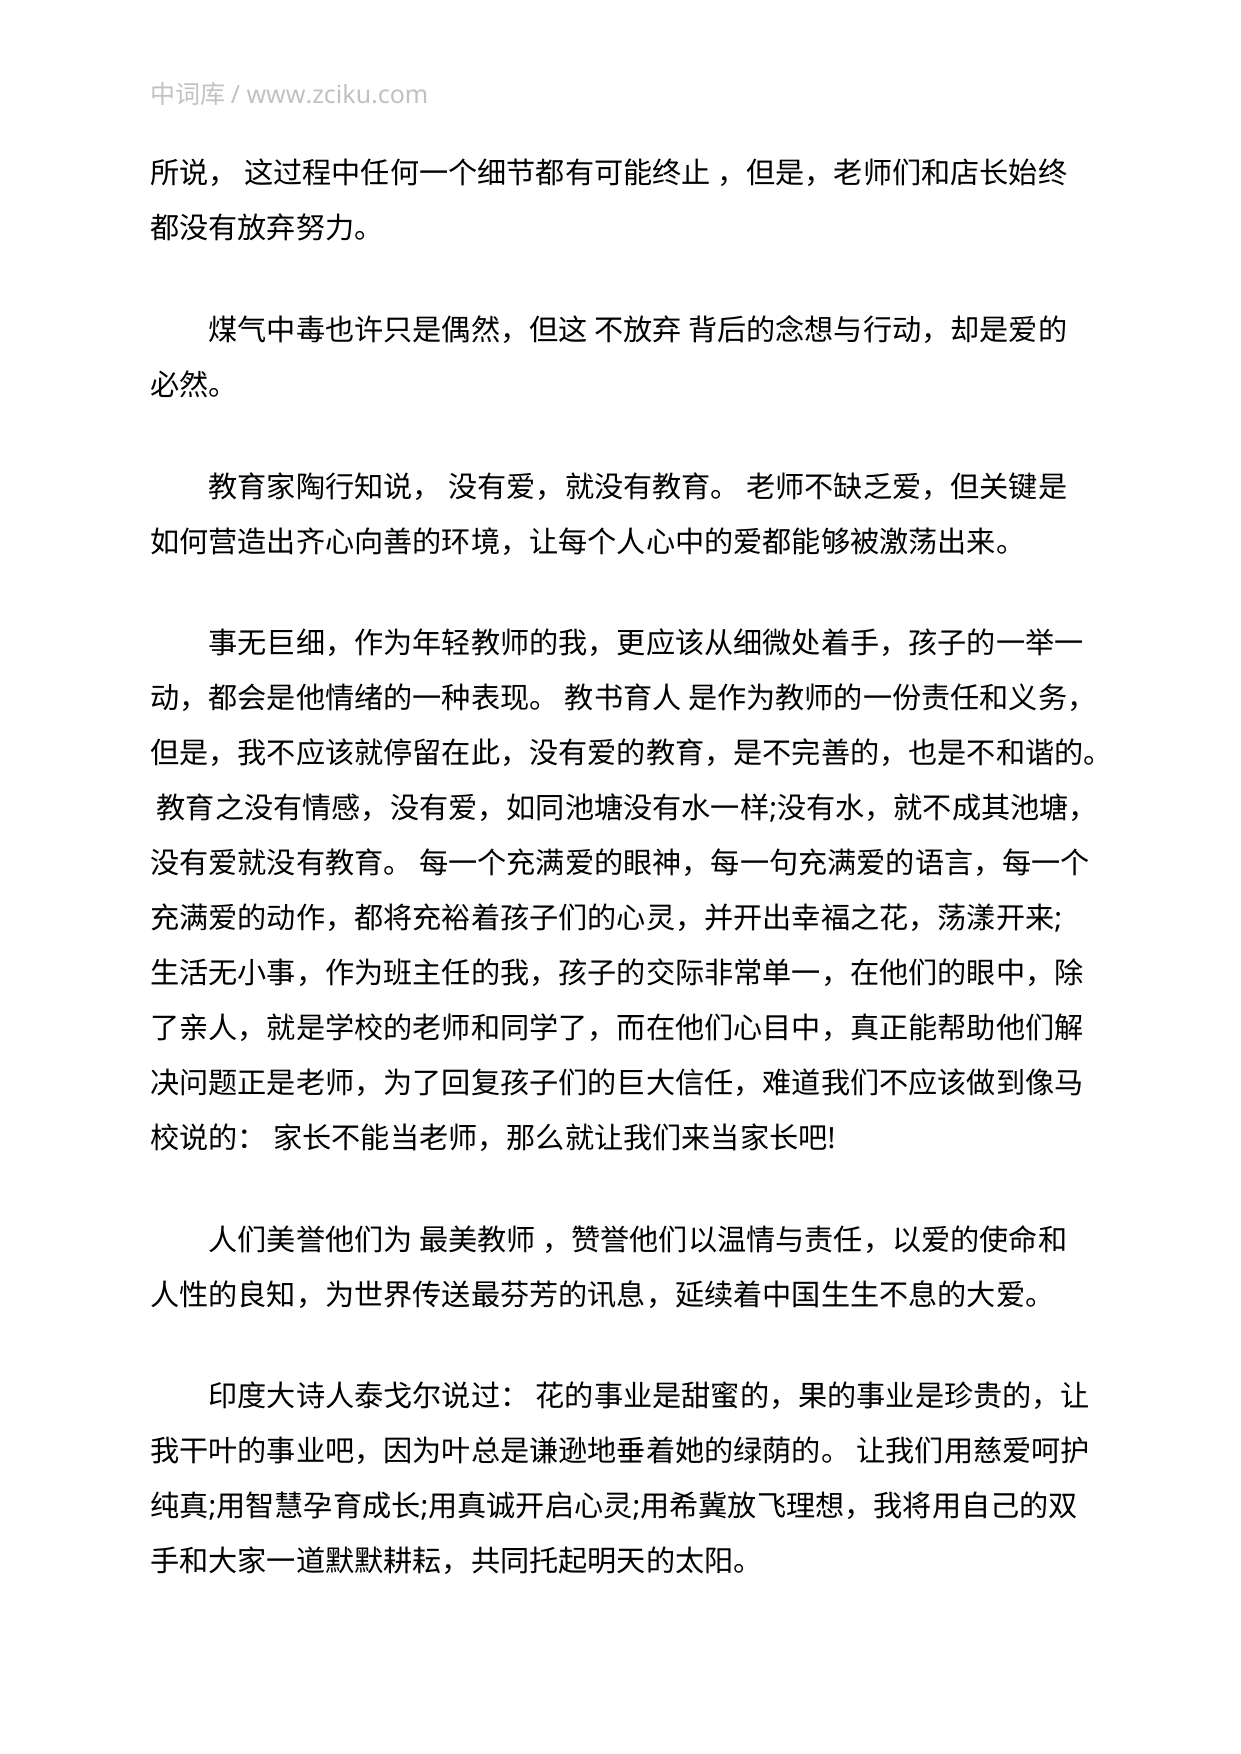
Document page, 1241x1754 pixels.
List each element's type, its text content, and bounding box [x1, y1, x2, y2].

text 人们美誉他们为 最美教师 ，赞誉他们以温情与责任，以爱的使命和人性的良知，为世界传送最芬芳的讯息，延续着中国生生不息的大爱。 [150, 1216, 1090, 1313]
text 印度大诗人泰戈尔说过： 花的事业是甜蜜的，果的事业是珍贵的，让我干叶的事业吧，因为叶总是谦逊地垂着她的绿荫的。 让我们用慈爱呵护纯真;用智慧孕育成长;用真诚开启心灵;用希冀放飞理想，我将用自己的双手和大家一道默默耕耘，共同托起明天的太阳。 [150, 1373, 1090, 1580]
text 煤气中毒也许只是偶然，但这 不放弃 背后的念想与行动，却是爱的必然。 [150, 307, 1090, 404]
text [150, 150, 1090, 247]
text 事无巨细，作为年轻教师的我，更应该从细微处着手，孩子的一举一动，都会是他情绪的一种表现。 教书育人 是作为教师的一份责任和义务，但是，我不应该就停留在此，没有爱的教育，是不完善的，也是不和谐的。 教育之没有情感，没有爱，如同池塘没有水一样;没有水，就不成其池塘，没有爱就没有教育。 每一个充满爱的眼神，每一句充满爱的语言，每一个充满爱的动作，都将充裕着孩子们的心灵，并开出幸福之花，荡漾开来;生活无小事，作为班主任的我，孩子的交际非常单一，在他们的眼中，除了亲人，就是学校的老师和同学了，而在他们心目中，真正能帮助他们解决问题正是老师，为了回复孩子们的巨大信任，难道我们不应该做到像马校说的： 家长不能当老师，那么就让我们来当家长吧! [150, 620, 1090, 1157]
text 教育家陶行知说， 没有爱，就没有教育。 老师不缺乏爱，但关键是如何营造出齐心向善的环境，让每个人心中的爱都能够被激荡出来。 [150, 463, 1090, 561]
